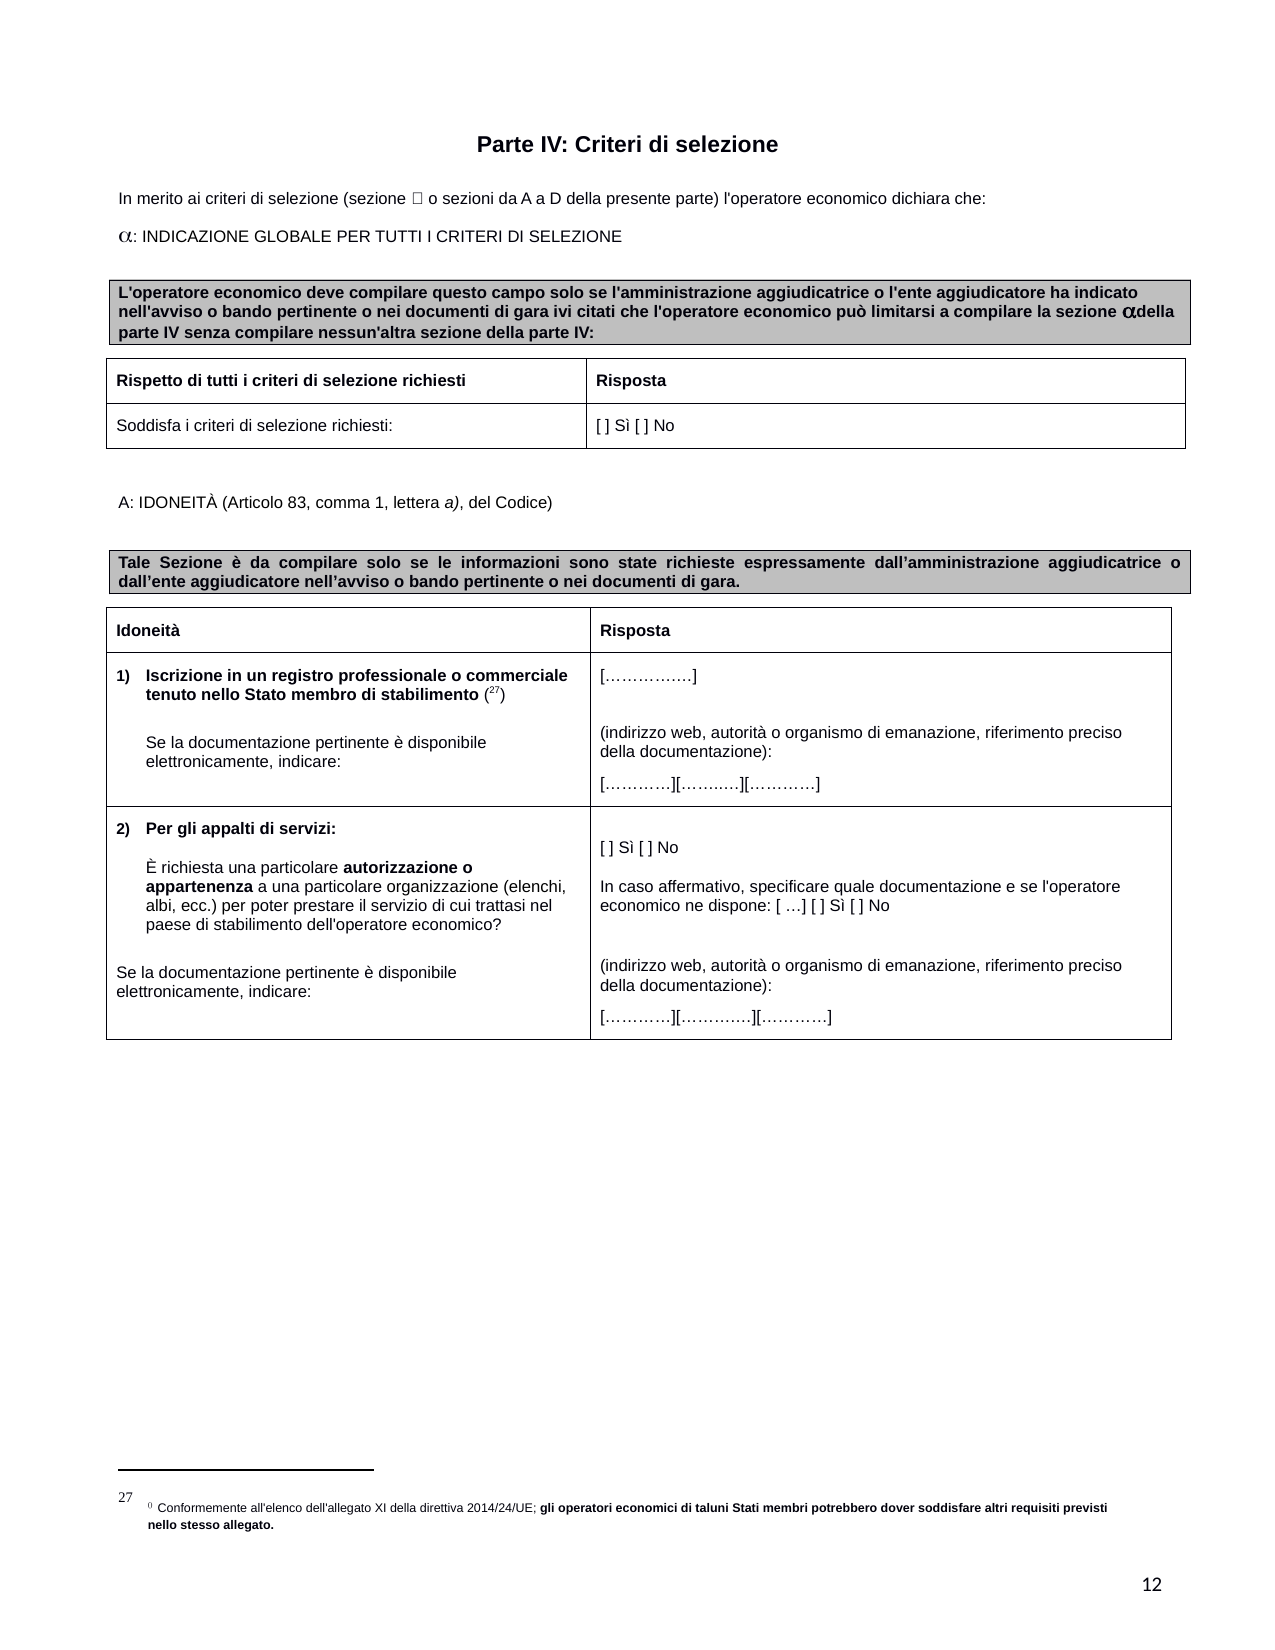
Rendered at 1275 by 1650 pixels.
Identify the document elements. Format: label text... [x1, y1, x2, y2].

text In merito ai criteri di selezione (sezione  o sezioni da A a D della presente parte) l'operatore economico dichiara che: [118, 189, 1137, 208]
table_cell [ ] Sì [ ] No In caso affermativo, specificare quale documentazione e se l'operatore economico ne dispone: [ …] [ ] Sì [ ] No (indirizzo web, autorità o organismo di emanazione, riferimento preciso della documentazione): […………][……….…][…………] [591, 807, 1171, 1039]
text Parte IV: Criteri di selezione [118, 131, 1137, 157]
table_header Idoneità [107, 608, 590, 652]
table_cell Per gli appalti di servizi: È richiesta una particolare autorizzazione o appartenenza a una particolare organizzazione (elenchi, albi, ecc.) per poter prestare il servizio di cui trattasi nel paese di stabilimento dell'operatore economico? Se la documentazione pertinente è disponibile elettronicamente, indicare: [107, 807, 590, 1039]
title : Indicazione globale per tutti i criteri di selezione [118, 227, 1137, 248]
table_header Risposta [591, 608, 1171, 652]
table_header Risposta [587, 359, 1185, 403]
table_header Rispetto di tutti i criteri di selezione richiesti [107, 359, 586, 403]
table_cell Iscrizione in un registro professionale o commerciale tenuto nello Stato membro di stabilimento () Se la documentazione pertinente è disponibile elettronicamente, indicare: [107, 653, 590, 806]
table_cell [ ] Sì [ ] No [587, 404, 1185, 448]
title A: Idoneità (Articolo 83, comma 1, lettera a), del Codice) [118, 493, 1137, 512]
text Tale Sezione è da compilare solo se le informazioni sono state richieste espressamente dall’amministrazione aggiudicatrice o dall’ente aggiudicatore nell’avviso o bando pertinente o nei documenti di gara. [110, 551, 1190, 593]
table_cell Soddisfa i criteri di selezione richiesti: [107, 404, 586, 448]
text L'operatore economico deve compilare questo campo solo se l'amministrazione aggiudicatrice o l'ente aggiudicatore ha indicato nell'avviso o bando pertinente o nei documenti di gara ivi citati che l'operatore economico può limitarsi a compilare la sezione della parte IV senza compilare nessun'altra sezione della parte IV: [110, 281, 1190, 344]
table_cell [………….…] (indirizzo web, autorità o organismo di emanazione, riferimento preciso della documentazione): […………][……..…][…………] [591, 653, 1171, 806]
